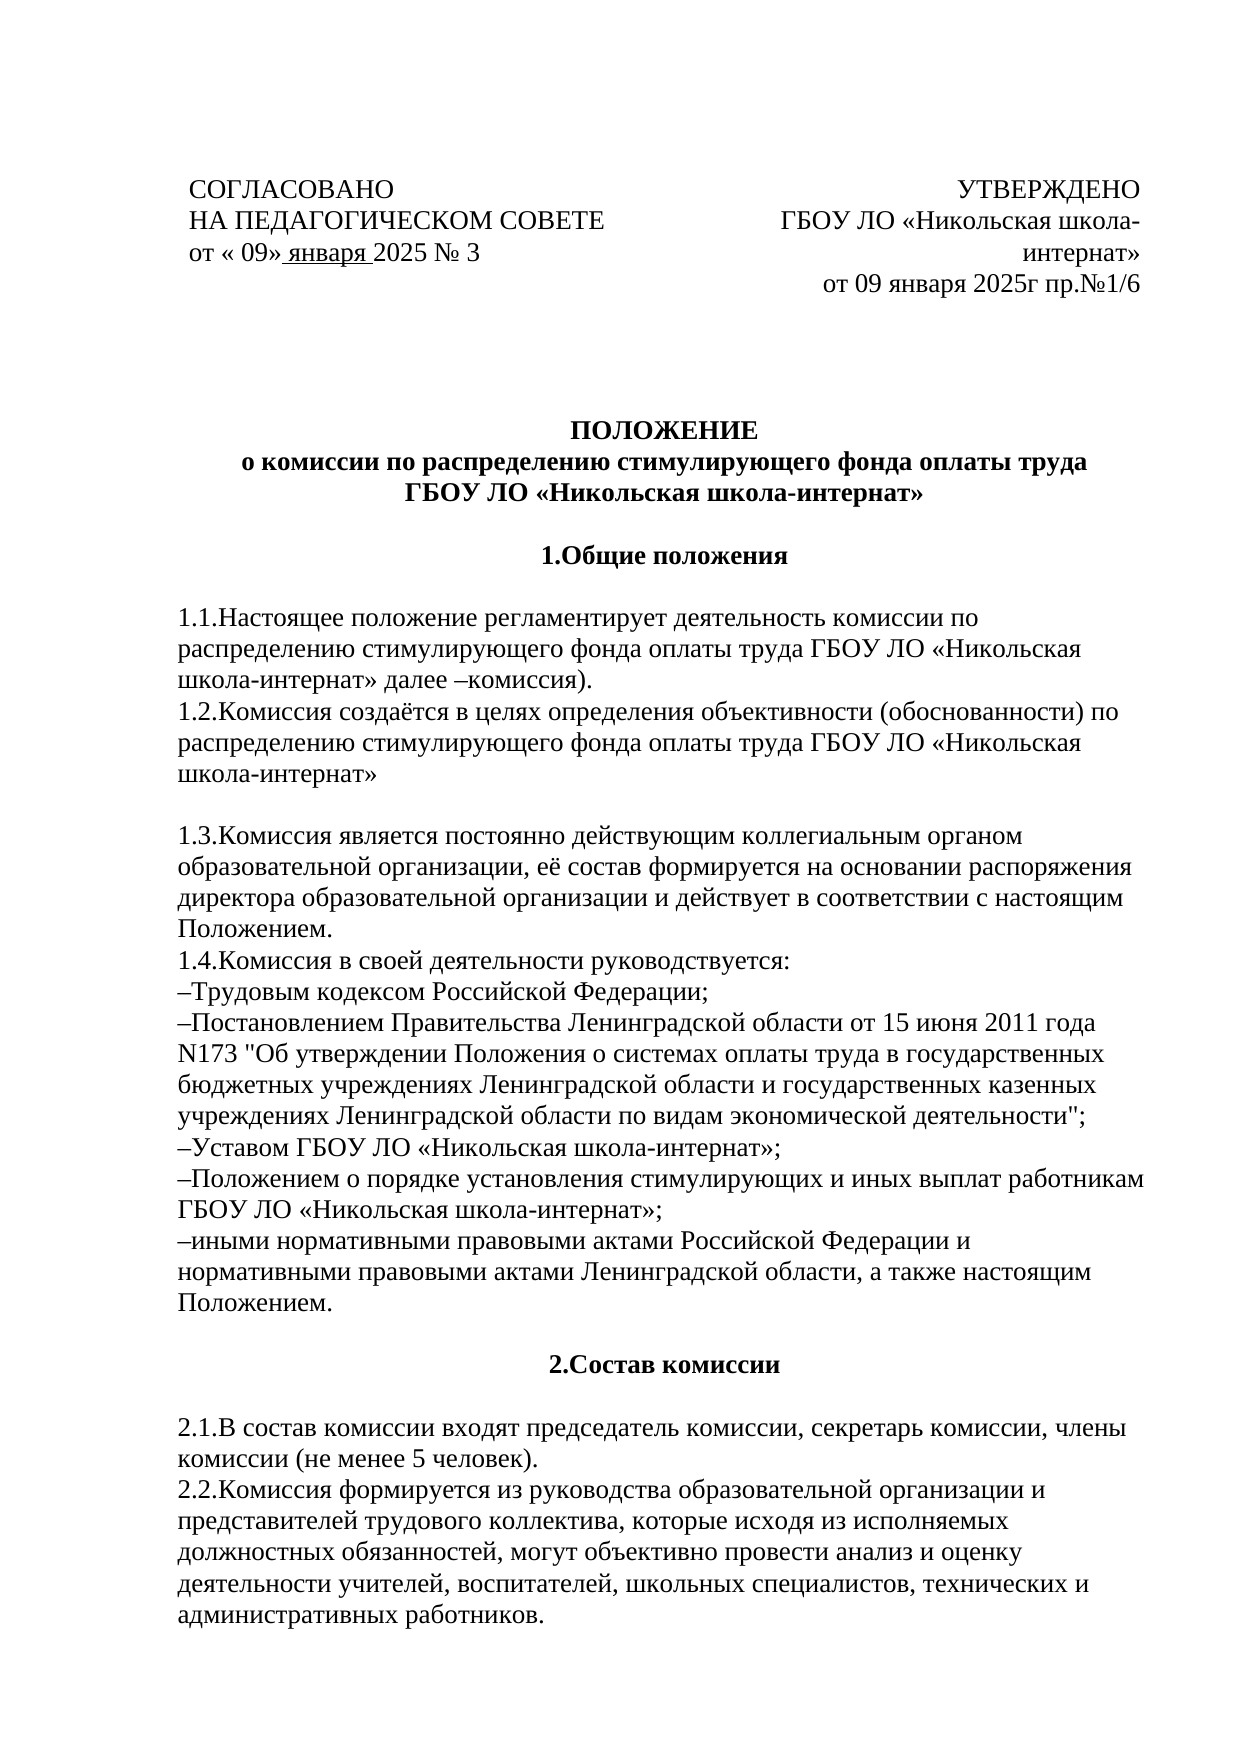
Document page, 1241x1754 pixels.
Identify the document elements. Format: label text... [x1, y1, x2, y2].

text о комиссии по распределению стимулирующего фонда оплаты труда [177, 445, 1152, 477]
text 1.Общие положения [177, 539, 1152, 570]
text –Постановлением Правительства Ленинградской области от 15 июня 2011 года N173 "Об утверждении Положения о системах оплаты труда в государственных бюджетных учреждениях Ленинградской области и государственных казенных учреждениях Ленинградской области по видам экономической деятельности"; [177, 1006, 1152, 1131]
text 1.4.Комиссия в своей деятельности руководствуется: [177, 944, 1152, 975]
text 2.1.В состав комиссии входят председатель комиссии, секретарь комиссии, члены комиссии (не менее 5 человек). [177, 1411, 1152, 1473]
text ПОЛОЖЕНИЕ [177, 414, 1152, 445]
text –Уставом ГБОУ ЛО «Никольская школа-интернат»; [177, 1131, 1152, 1162]
text 1.2.Комиссия создаётся в целях определения объективности (обоснованности) по распределению стимулирующего фонда оплаты труда ГБОУ ЛО «Никольская школа-интернат» [177, 694, 1152, 788]
text ГБОУ ЛО «Никольская школа-интернат» [177, 477, 1152, 508]
text –иными нормативными правовыми актами Российской Федерации и нормативными правовыми актами Ленинградской области, а также настоящим Положением. [177, 1224, 1152, 1317]
text –Трудовым кодексом Российской Федерации; [177, 975, 1152, 1006]
table_header УТВЕРЖДЕНО ГБОУ ЛО «Никольская школа-интернат» от 09 января 2025г пр.№1/6 [679, 173, 1152, 347]
text 2.Состав комиссии [177, 1349, 1152, 1380]
text 2.2.Комиссия формируется из руководства образовательной организации и представителей трудового коллектива, которые исходя из исполняемых должностных обязанностей, могут объективно провести анализ и оценку деятельности учителей, воспитателей, школьных специалистов, технических и административных работников. [177, 1473, 1152, 1629]
text –Положением о порядке установления стимулирующих и иных выплат работникам ГБОУ ЛО «Никольская школа-интернат»; [177, 1162, 1152, 1224]
table_header СОГЛАСОВАНО НА ПЕДАГОГИЧЕСКОМ СОВЕТЕ от « 09» января 2025 № 3 [177, 173, 678, 347]
text 1.1.Настоящее положение регламентирует деятельность комиссии по распределению стимулирующего фонда оплаты труда ГБОУ ЛО «Никольская школа-интернат» далее –комиссия). [177, 601, 1152, 694]
text 1.3.Комиссия является постоянно действующим коллегиальным органом образовательной организации, её состав формируется на основании распоряжения директора образовательной организации и действует в соответствии с настоящим Положением. [177, 819, 1152, 944]
